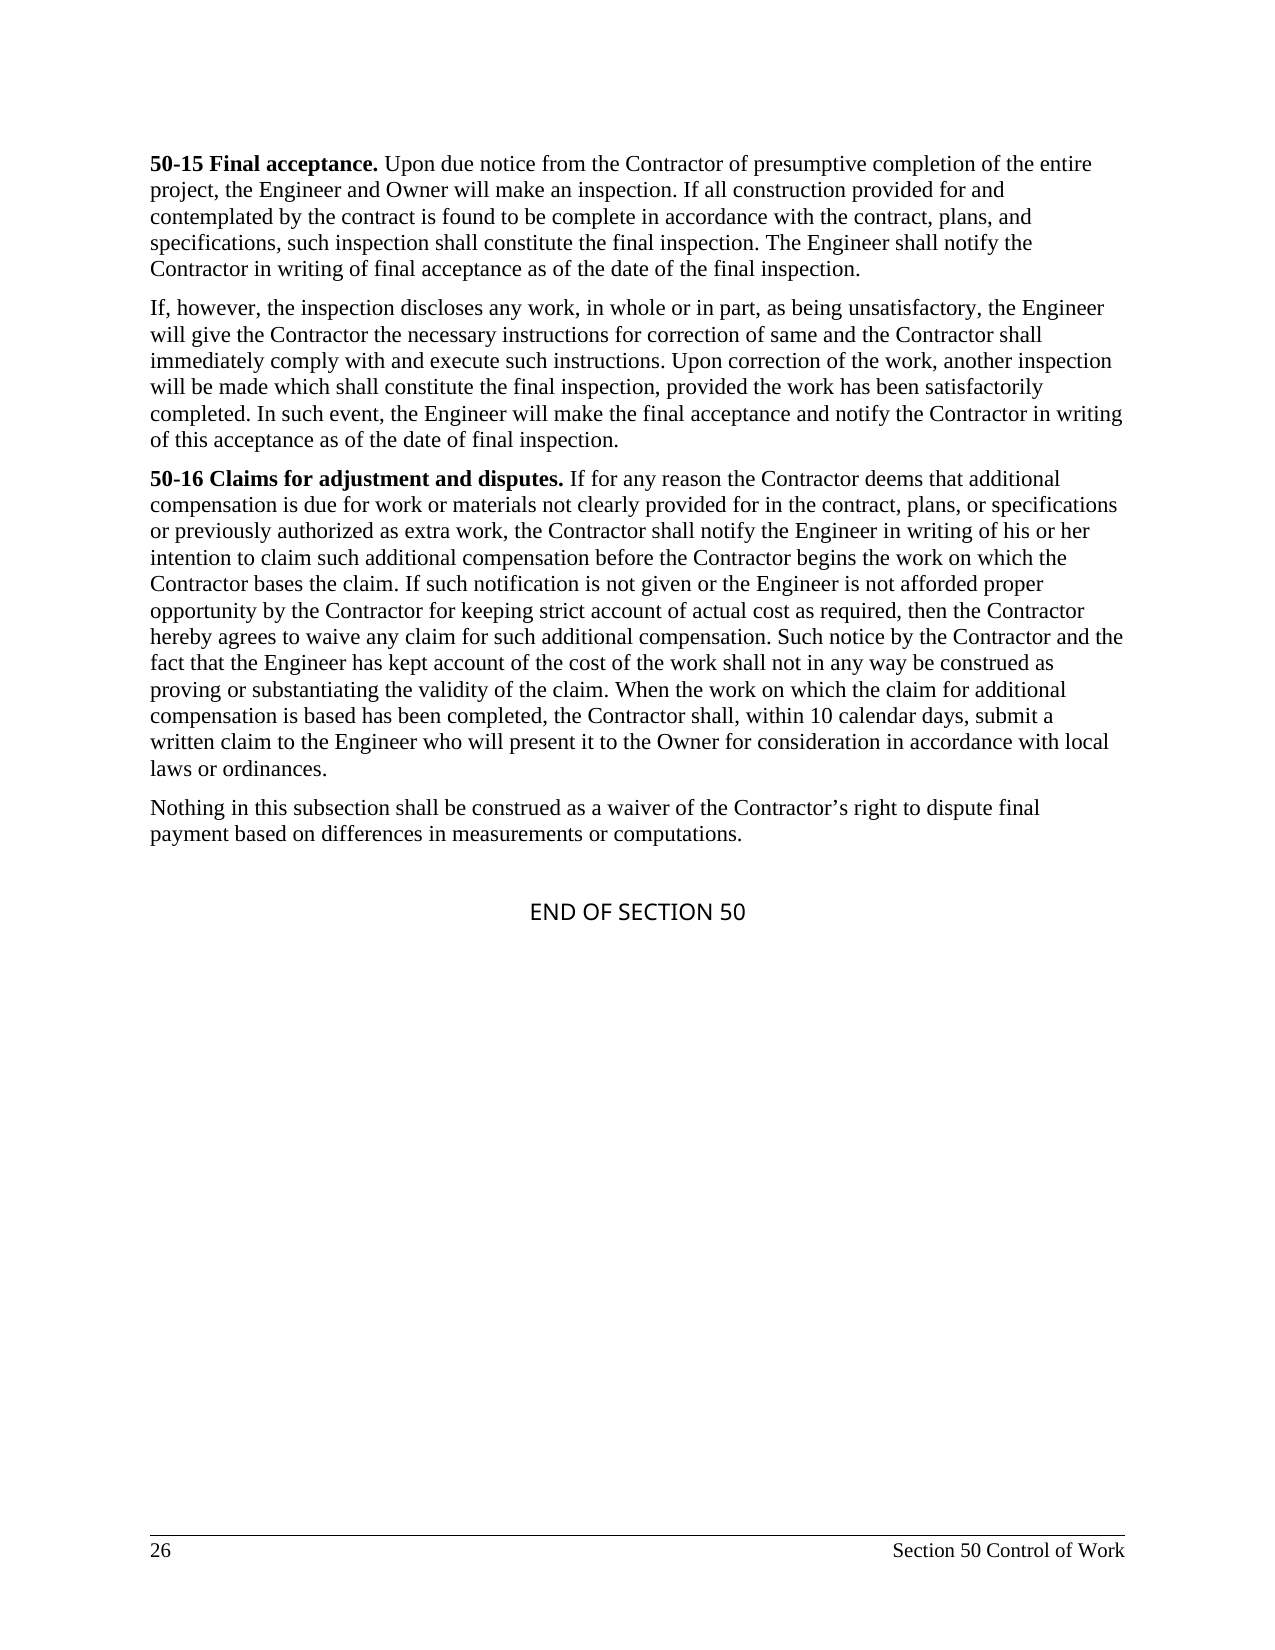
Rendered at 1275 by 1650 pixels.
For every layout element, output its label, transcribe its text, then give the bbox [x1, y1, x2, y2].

text END OF SECTION 50 [150, 896, 1125, 928]
text 50-16 Claims for adjustment and disputes. If for any reason the Contractor deems that additional compensation is due for work or materials not clearly provided for in the contract, plans, or specifications or previously authorized as extra work, the Contractor shall notify the Engineer in writing of his or her intention to claim such additional compensation before the Contractor begins the work on which the Contractor bases the claim. If such notification is not given or the Engineer is not afforded proper opportunity by the Contractor for keeping strict account of actual cost as required, then the Contractor hereby agrees to waive any claim for such additional compensation. Such notice by the Contractor and the fact that the Engineer has kept account of the cost of the work shall not in any way be construed as proving or substantiating the validity of the claim. When the work on which the claim for additional compensation is based has been completed, the Contractor shall, within 10 calendar days, submit a written claim to the Engineer who will present it to the Owner for consideration in accordance with local laws or ordinances. [150, 465, 1125, 781]
text 50-15 Final acceptance. Upon due notice from the Contractor of presumptive completion of the entire project, the Engineer and Owner will make an inspection. If all construction provided for and contemplated by the contract is found to be complete in accordance with the contract, plans, and specifications, such inspection shall constitute the final inspection. The Engineer shall notify the Contractor in writing of final acceptance as of the date of the final inspection. [150, 150, 1125, 282]
text If, however, the inspection discloses any work, in whole or in part, as being unsatisfactory, the Engineer will give the Contractor the necessary instructions for correction of same and the Contractor shall immediately comply with and execute such instructions. Upon correction of the work, another inspection will be made which shall constitute the final inspection, provided the work has been satisfactorily completed. In such event, the Engineer will make the final acceptance and notify the Contractor in writing of this acceptance as of the date of final inspection. [150, 294, 1125, 452]
text Nothing in this subsection shall be construed as a waiver of the Contractor’s right to dispute final payment based on differences in measurements or computations. [150, 794, 1125, 846]
